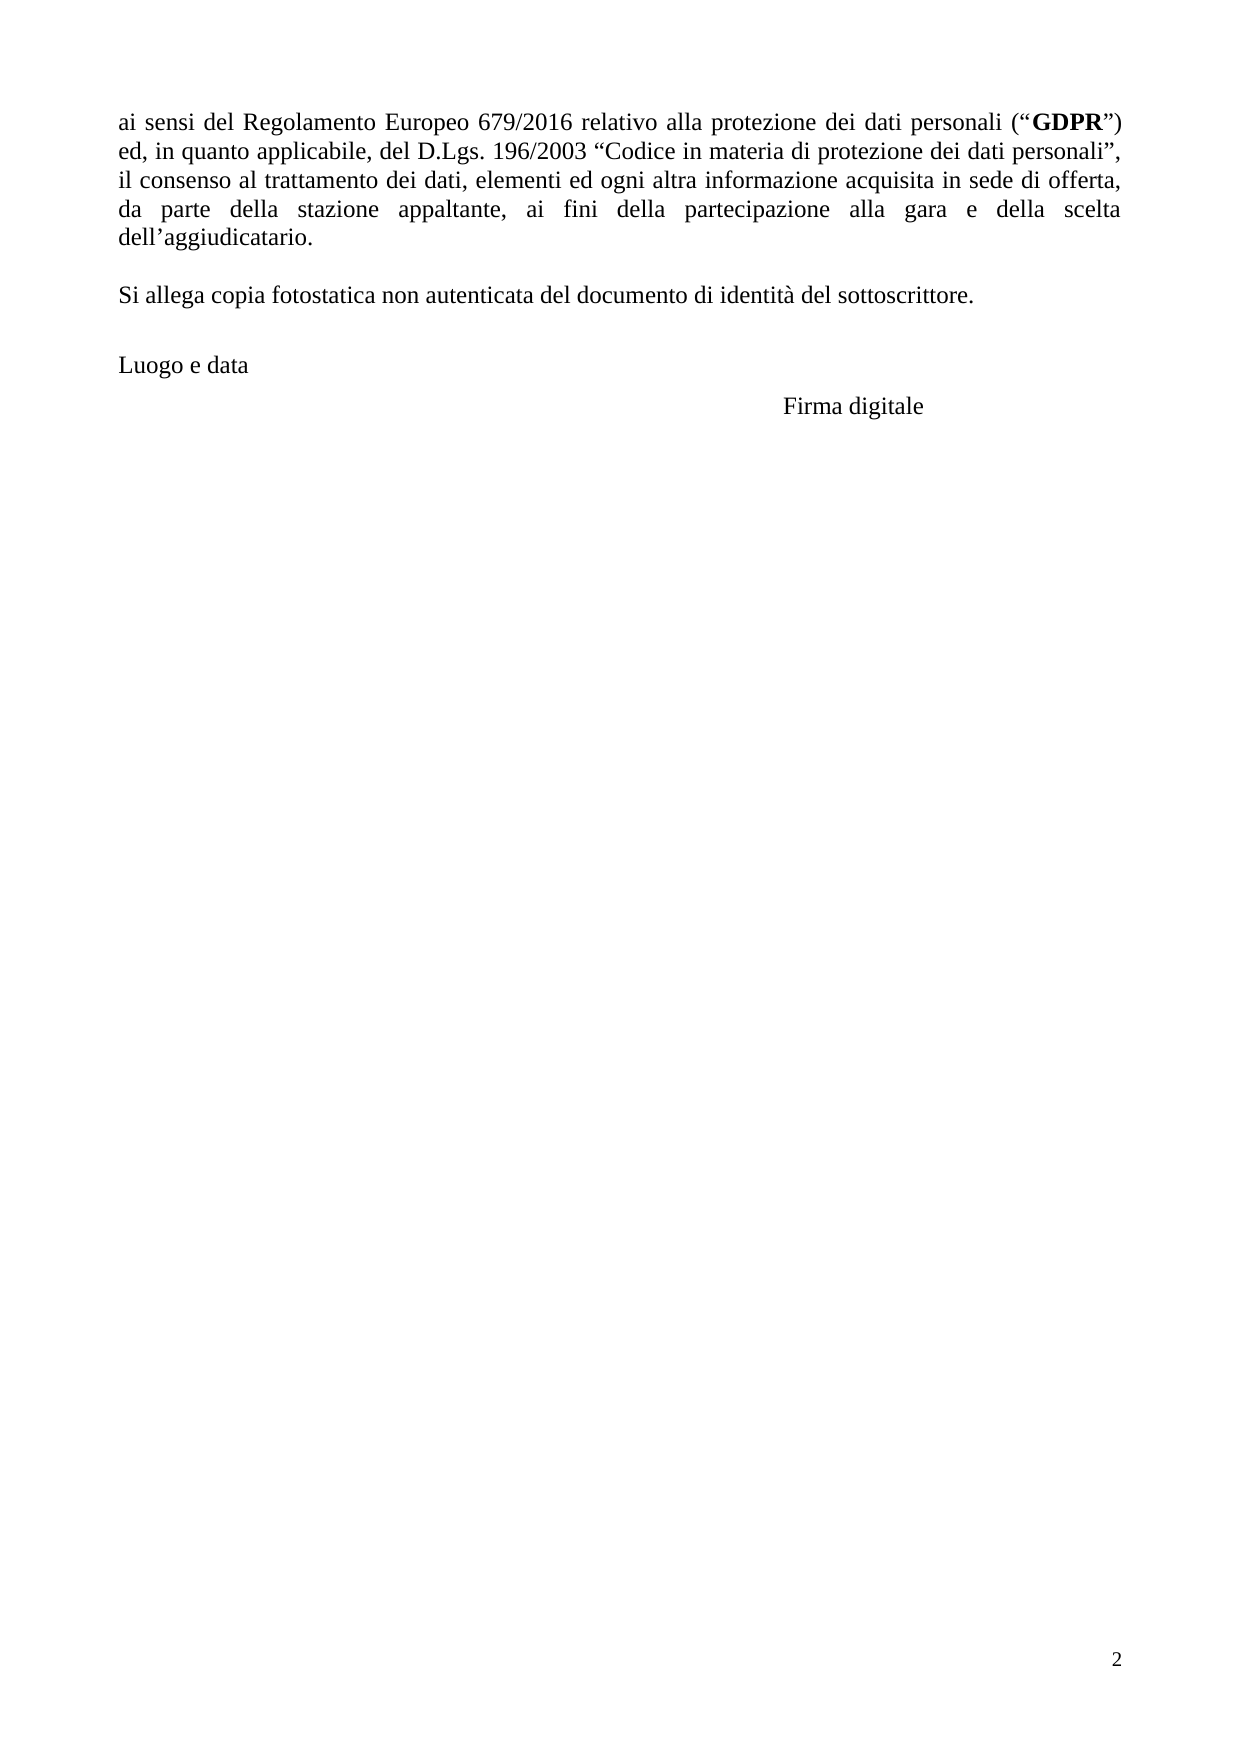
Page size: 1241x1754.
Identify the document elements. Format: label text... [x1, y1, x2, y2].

text ai sensi del Regolamento Europeo 679/2016 relativo alla protezione dei dati personali (“GDPR”) ed, in quanto applicabile, del D.Lgs. 196/2003 “Codice in materia di protezione dei dati personali”, il consenso al trattamento dei dati, elementi ed ogni altra informazione acquisita in sede di offerta, da parte della stazione appaltante, ai fini della partecipazione alla gara e della scelta dell’aggiudicatario. [118, 107, 1122, 251]
text Si allega copia fotostatica non autenticata del documento di identità del sottoscrittore. [118, 280, 1122, 309]
text Firma digitale [118, 391, 1122, 420]
text Luogo e data [118, 350, 1122, 379]
